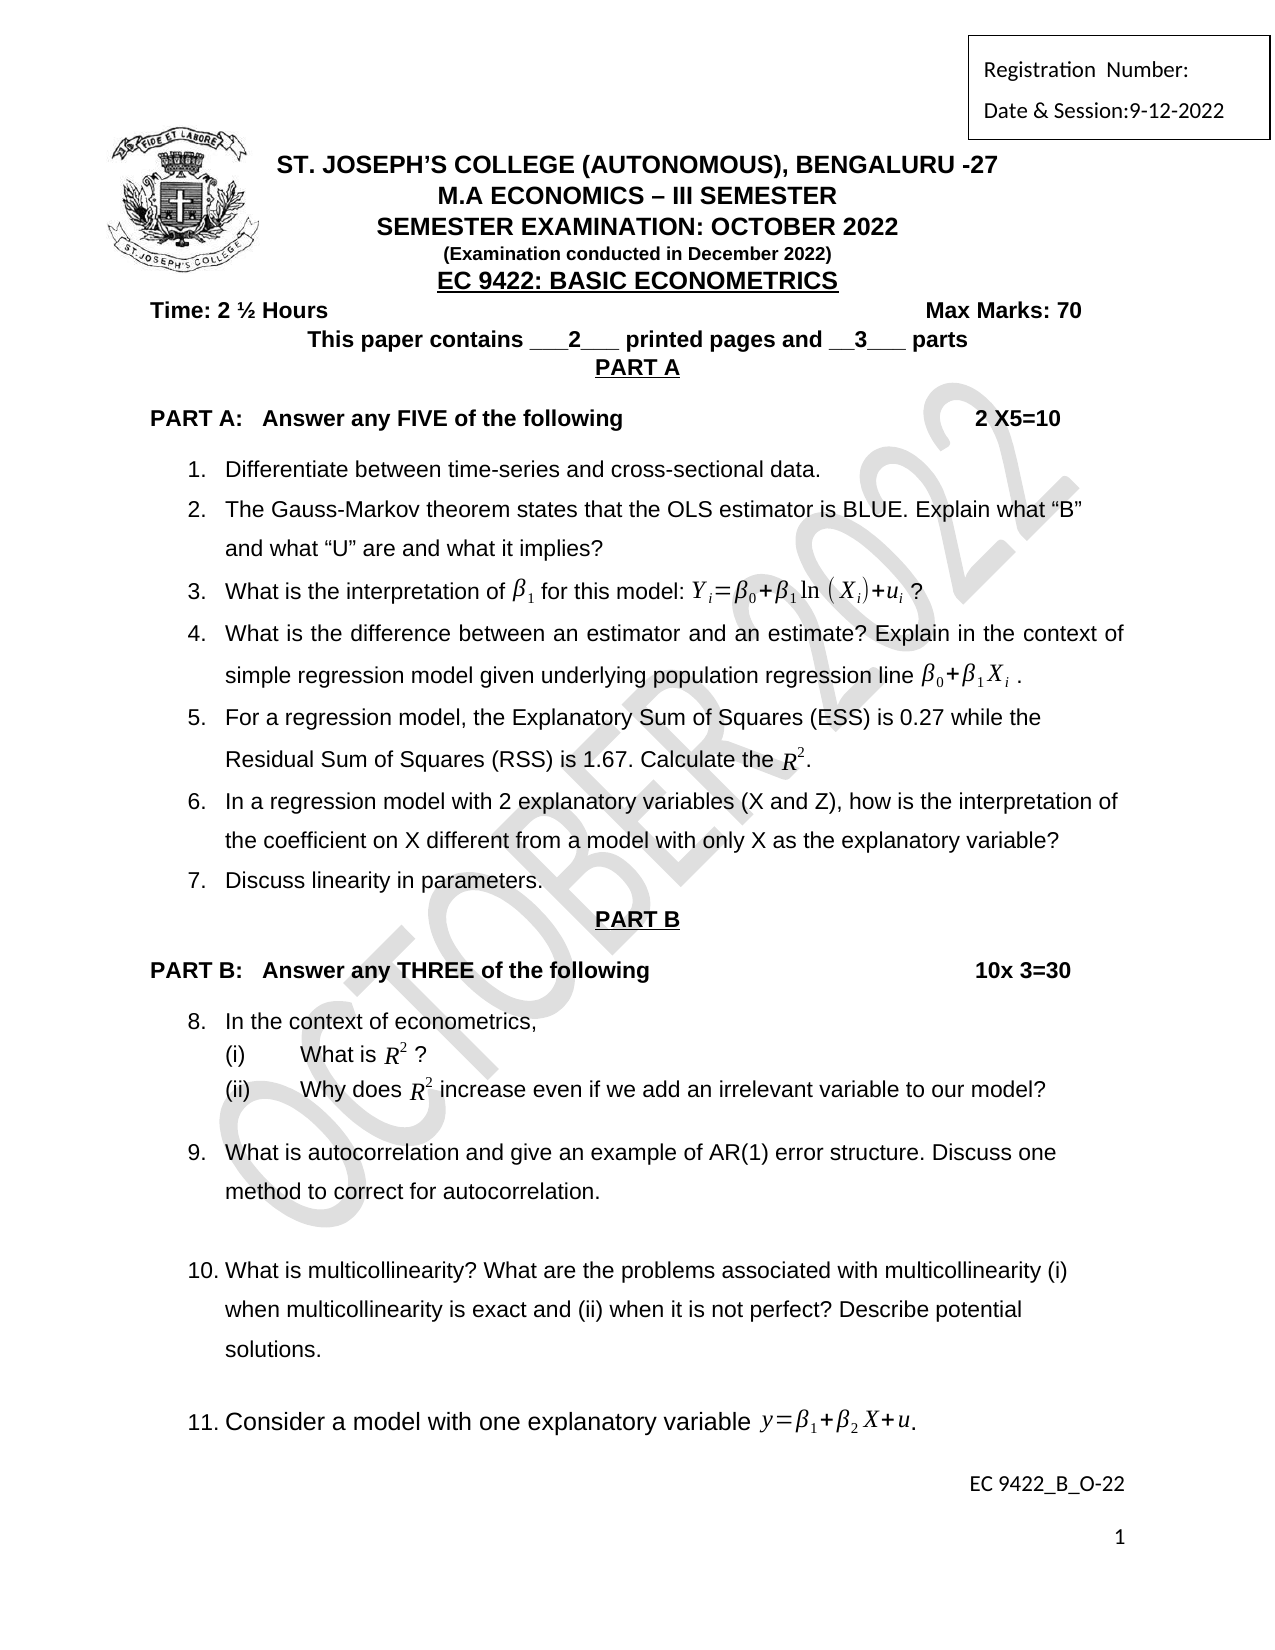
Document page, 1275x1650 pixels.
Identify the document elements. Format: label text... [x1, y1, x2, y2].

list What is the difference between an estimator and an estimate? Explain in the context of simple regression model given underlying population regression line . [187, 620, 1125, 691]
list Differentiate between time-series and cross-sectional data. [187, 456, 1125, 483]
list The Gauss-Markov theorem states that the OLS estimator is BLUE. Explain what “B” and what “U” are and what it implies? [187, 496, 1125, 562]
picture [106, 125, 265, 274]
list Why does increase even if we add an irrelevant variable to our model? [225, 1073, 1125, 1104]
text PART B [150, 906, 1125, 932]
list For a regression model, the Explanatory Sum of Squares (ESS) is 0.27 while the Residual Sum of Squares (RSS) is 1.67. Calculate the . [187, 704, 1125, 774]
text SEMESTER EXAMINATION: OCTOBER 2022 [150, 212, 1125, 241]
list What is autocorrelation and give an example of AR(1) error structure. Discuss one method to correct for autocorrelation. [187, 1138, 1125, 1204]
list Consider a model with one explanatory variable . [187, 1406, 1125, 1437]
text This paper contains ___2___ printed pages and __3___ parts [150, 326, 1125, 352]
text PART B: Answer any THREE of the following 10x 3=30 [150, 957, 1125, 983]
text PART A: Answer any FIVE of the following 2 X5=10 [150, 405, 1125, 432]
text ST. JOSEPH’S COLLEGE (AUTONOMOUS), BENGALURU -27 [150, 150, 1125, 179]
text (Examination conducted in December 2022) [150, 243, 1125, 265]
text EC 9422: BASIC ECONOMETRICS [150, 266, 1125, 295]
list In a regression model with 2 explanatory variables (X and Z), how is the interpretation of the coefficient on X different from a model with only X as the explanatory variable? [187, 788, 1125, 853]
text PART A [150, 354, 1125, 381]
list What is multicollinearity? What are the problems associated with multicollinearity (i) when multicollinearity is exact and (ii) when it is not perfect? Describe potential solutions. [187, 1257, 1125, 1362]
list In the context of econometrics, [187, 1008, 1125, 1034]
list Discuss linearity in parameters. [187, 867, 1125, 893]
list What is the interpretation of for this model: ? [187, 575, 1125, 607]
list What is ? [225, 1038, 1125, 1069]
text Time: 2 ½ Hours Max Marks: 70 [150, 297, 1125, 324]
text M.A ECONOMICS – III SEMESTER [150, 181, 1125, 210]
